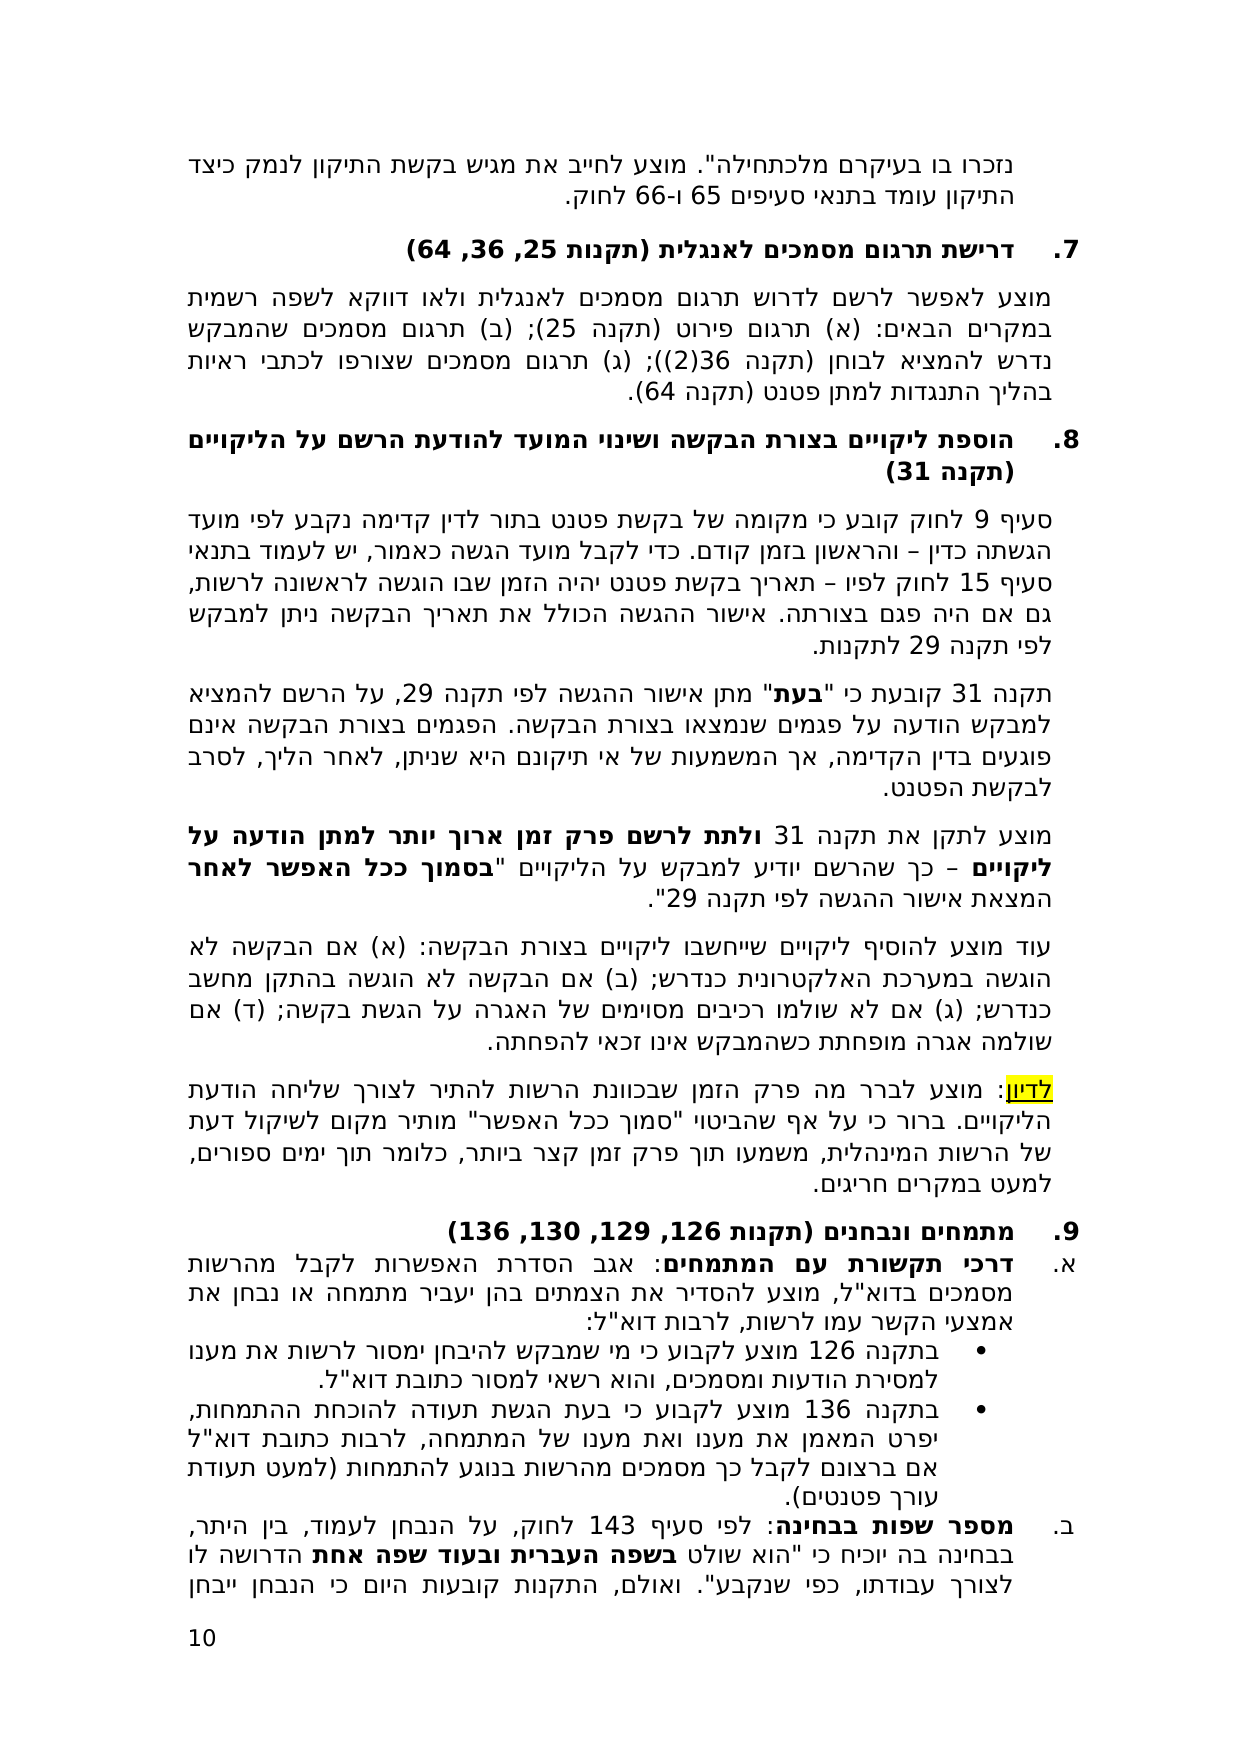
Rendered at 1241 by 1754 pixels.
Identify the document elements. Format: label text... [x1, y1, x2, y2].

text מוצע לאפשר לרשם לדרוש תרגום מסמכים לאנגלית ולאו דווקא לשפה רשמית במקרים הבאים: (א) תרגום פירוט (תקנה 25); (ב) תרגום מסמכים שהמבקש נדרש להמציא לבוחן (תקנה 36(2)); (ג) תרגום מסמכים שצורפו לכתבי ראיות בהליך התנגדות למתן פטנט (תקנה 64). [187, 283, 1053, 406]
text סעיף 9 לחוק קובע כי מקומה של בקשת פטנט בתור לדין קדימה נקבע לפי מועד הגשתה כדין – והראשון בזמן קודם. כדי לקבל מועד הגשה כאמור, יש לעמוד בתנאי סעיף 15 לחוק לפיו – תאריך בקשת פטנט יהיה הזמן שבו הוגשה לראשונה לרשות, גם אם היה פגם בצורתה. אישור ההגשה הכולל את תאריך הבקשה ניתן למבקש לפי תקנה 29 לתקנות. [187, 505, 1053, 660]
text לדיון: מוצע לברר מה פרק הזמן שבכוונת הרשות להתיר לצורך שליחה הודעת הליקויים. ברור כי על אף שהביטוי "סמוך ככל האפשר" מותיר מקום לשיקול דעת של הרשות המינהלית, משמעו תוך פרק זמן קצר ביותר, כלומר תוך ימים ספורים, למעט במקרים חריגים. [187, 1075, 1053, 1198]
list בתקנה 126 מוצע לקבוע כי מי שמבקש להיבחן ימסור לרשות את מענו למסירת הודעות ומסמכים, והוא רשאי למסור כתובת דוא"ל. [187, 1336, 977, 1395]
list מתמחים ונבחנים (תקנות 126, 129, 130, 136) [187, 1217, 1053, 1247]
text תקנה 31 קובעת כי "בעת" מתן אישור ההגשה לפי תקנה 29, על הרשם להמציא למבקש הודעה על פגמים שנמצאו בצורת הבקשה. הפגמים בצורת הבקשה אינם פוגעים בדין הקדימה, אך המשמעות של אי תיקונם היא שניתן, לאחר הליך, לסרב לבקשת הפטנט. [187, 679, 1053, 802]
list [187, 150, 1053, 211]
text מוצע לתקן את תקנה 31 ולתת לרשם פרק זמן ארוך יותר למתן הודעה על ליקויים – כך שהרשם יודיע למבקש על הליקויים "בסמוך ככל האפשר לאחר המצאת אישור ההגשה לפי תקנה 29". [187, 821, 1053, 913]
list בתקנה 136 מוצע לקבוע כי בעת הגשת תעודה להוכחת ההתמחות, יפרט המאמן את מענו ואת מענו של המתמחה, לרבות כתובת דוא"ל אם ברצונם לקבל כך מסמכים מהרשות בנוגע להתמחות (למעט תעודת עורך פטנטים). [187, 1395, 977, 1511]
list דרישת תרגום מסמכים לאנגלית (תקנות 25, 36, 64) [187, 235, 1053, 264]
list הוספת ליקויים בצורת הבקשה ושינוי המועד להודעת הרשם על הליקויים (תקנה 31) [187, 425, 1053, 486]
text עוד מוצע להוסיף ליקויים שייחשבו ליקויים בצורת הבקשה: (א) אם הבקשה לא הוגשה במערכת האלקטרונית כנדרש; (ב) אם הבקשה לא הוגשה בהתקן מחשב כנדרש; (ג) אם לא שולמו רכיבים מסוימים של האגרה על הגשת בקשה; (ד) אם שולמה אגרה מופחתת כשהמבקש אינו זכאי להפחתה. [187, 932, 1053, 1056]
list דרכי תקשורת עם המתמחים: אגב הסדרת האפשרות לקבל מהרשות מסמכים בדוא"ל, מוצע להסדיר את הצמתים בהן יעביר מתמחה או נבחן את אמצעי הקשר עמו לרשות, לרבות דוא"ל: [187, 1249, 1052, 1336]
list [187, 1511, 1052, 1599]
